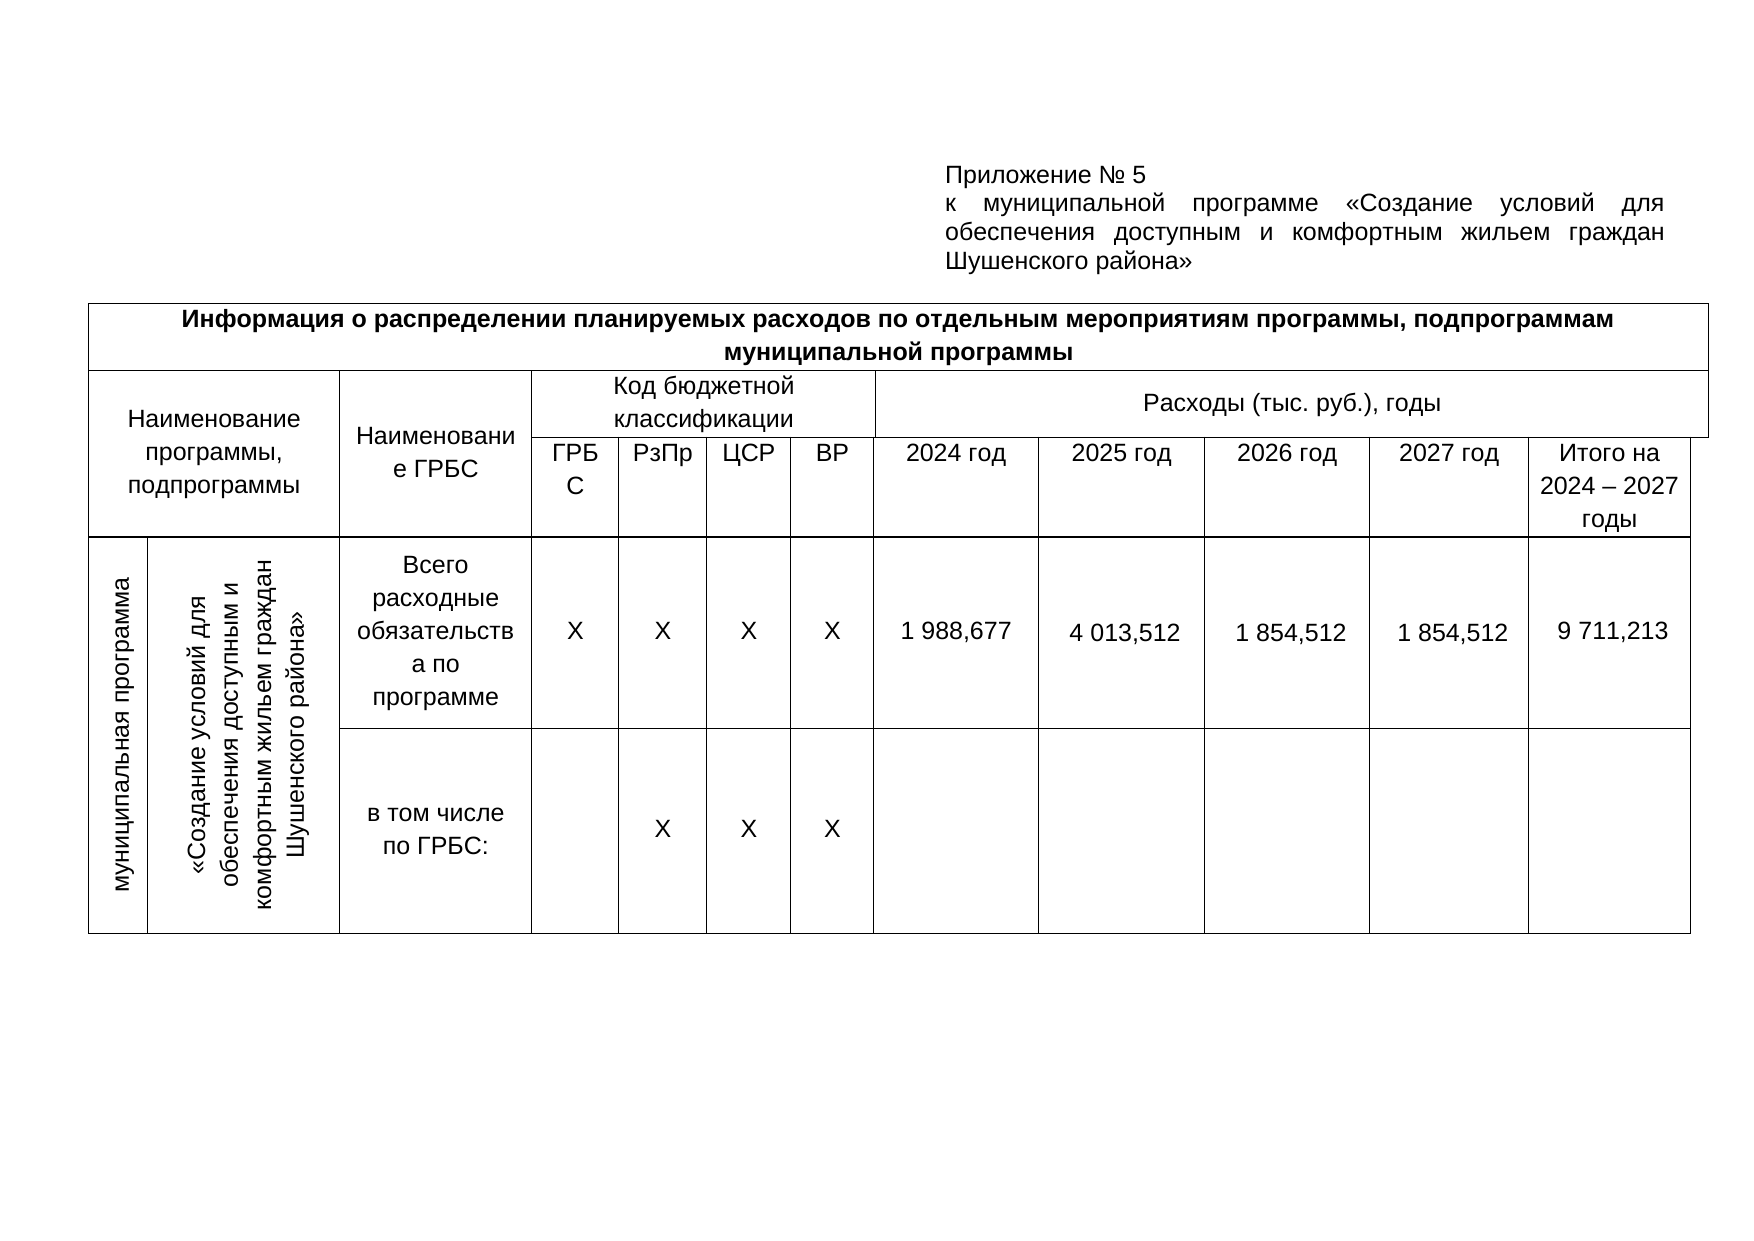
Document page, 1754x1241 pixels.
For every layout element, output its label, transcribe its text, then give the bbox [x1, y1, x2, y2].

table_cell Х [619, 729, 706, 933]
table_cell 4 013,512 [1039, 538, 1204, 727]
table_cell 2025 год [1039, 438, 1204, 536]
table_cell Расходы (тыс. руб.), годы [876, 371, 1708, 437]
table_cell [532, 729, 618, 933]
table_cell [1039, 729, 1204, 933]
table_cell Х [791, 538, 873, 727]
table_cell [1205, 729, 1369, 933]
table_cell Х [707, 538, 790, 727]
table_cell Х [791, 729, 873, 933]
table_cell 2024 год [874, 438, 1038, 536]
table_cell 1 854,512 [1370, 538, 1528, 727]
table_cell ВР [791, 438, 873, 536]
table_cell 2027 год [1370, 438, 1528, 536]
table_cell РзПр [619, 438, 706, 536]
table_cell [1370, 729, 1528, 933]
table_cell Код бюджетной классификации [532, 371, 875, 437]
table_cell Х [532, 538, 618, 727]
table_cell Итого на 2024 – 2027 годы [1529, 438, 1690, 536]
table_cell 9 711,213 [1529, 538, 1690, 727]
table_cell Х [619, 538, 706, 727]
table_cell Всего расходные обязательства по программе [340, 538, 531, 727]
table_cell в том числе по ГРБС: [340, 729, 531, 933]
table_cell Х [707, 729, 790, 933]
table_cell [1529, 729, 1690, 933]
text к муниципальной программе «Создание условий для обеспечения доступным и комфортным жильем граждан Шушенского района» [945, 188, 1665, 274]
table_cell ГРБС [532, 438, 618, 536]
table_header Информация о распределении планируемых расходов по отдельным мероприятиям программы, подпрограммам муниципальной программы [89, 304, 1708, 370]
table_cell муниципальная программа [89, 538, 147, 933]
table_cell «Создание условий для обеспечения доступным и комфортным жильем граждан Шушенского района» [148, 538, 339, 933]
table_cell [874, 729, 1038, 933]
table_cell 1 988,677 [874, 538, 1038, 727]
table_cell Наименование программы, подпрограммы [89, 371, 339, 536]
table_cell ЦСР [707, 438, 790, 536]
text Приложение № 5 [945, 159, 1665, 188]
table_cell Наименование ГРБС [340, 371, 531, 536]
table_cell 1 854,512 [1205, 538, 1369, 727]
table_cell 2026 год [1205, 438, 1369, 536]
